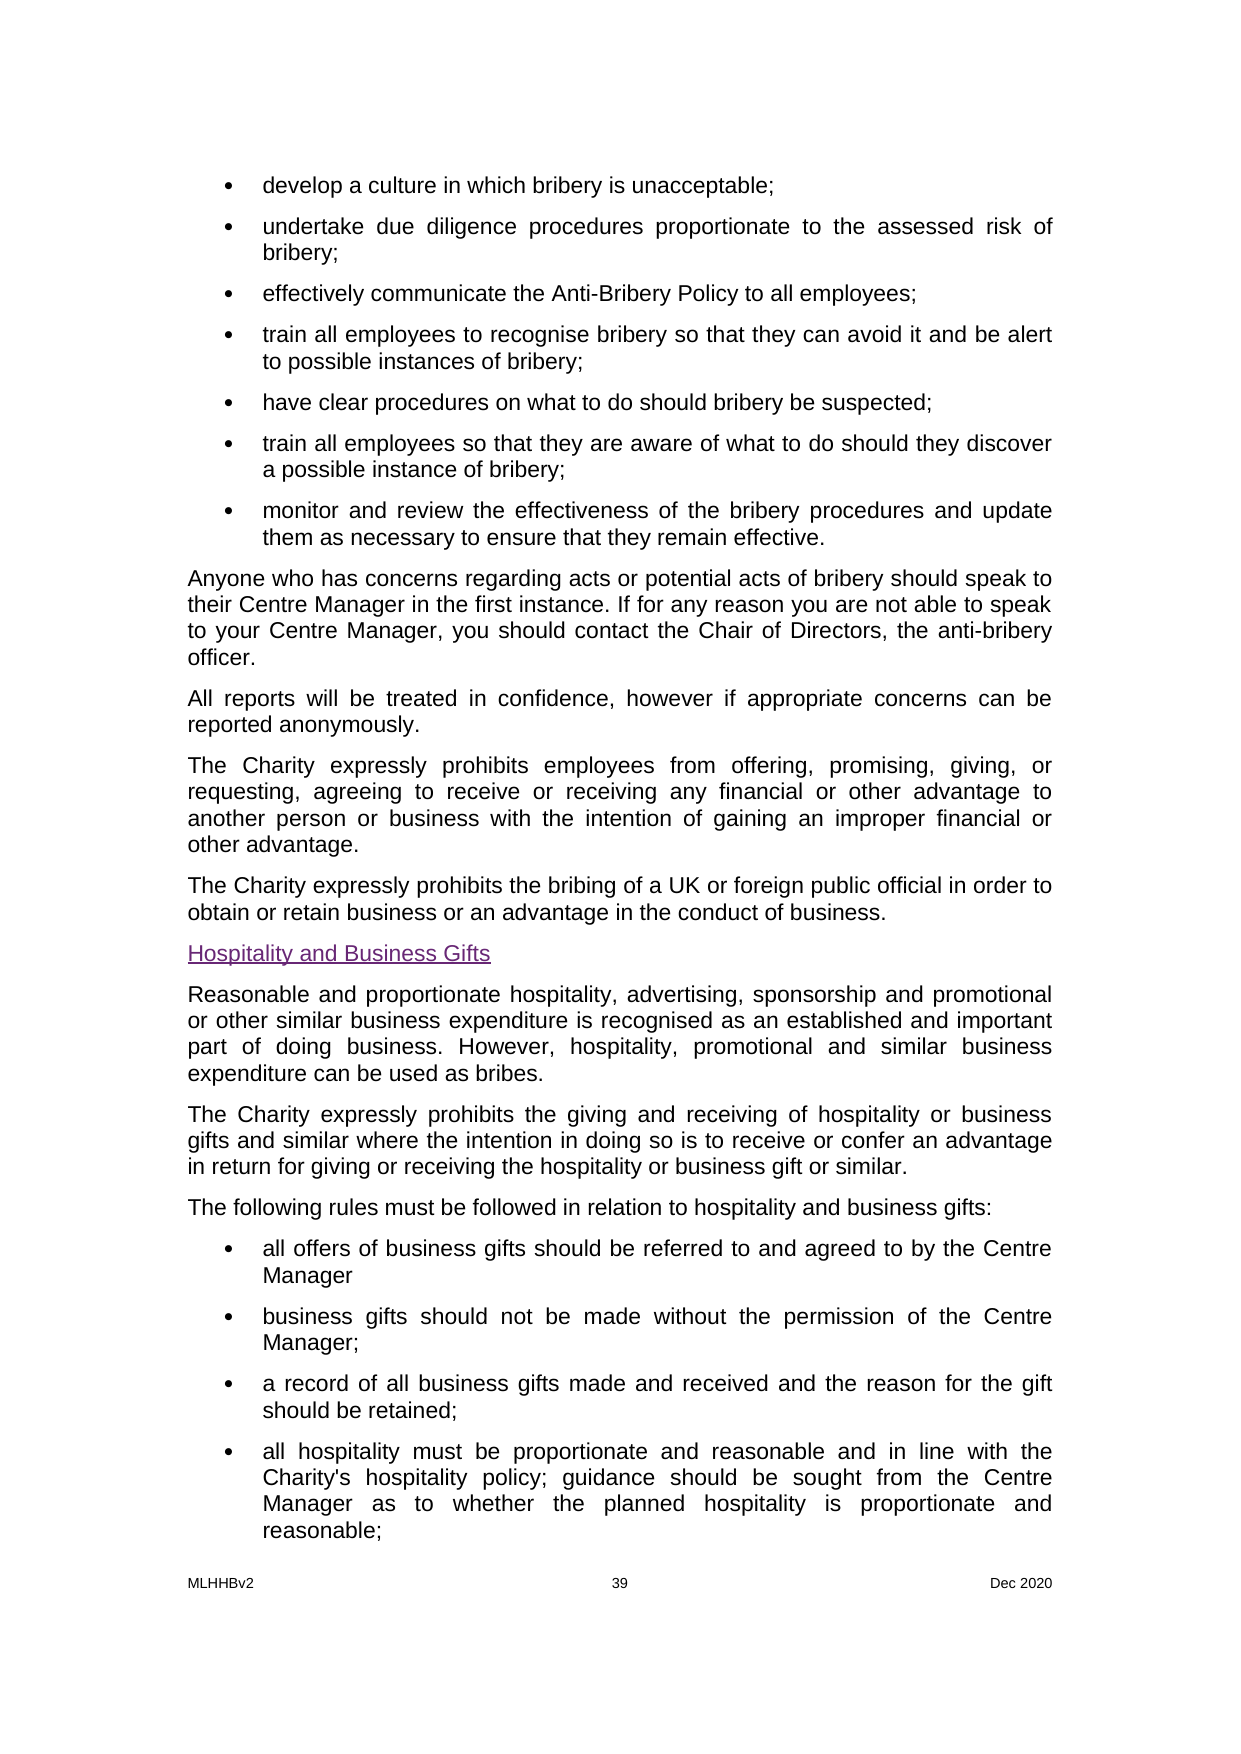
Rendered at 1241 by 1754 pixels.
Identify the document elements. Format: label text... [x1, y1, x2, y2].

list a record of all business gifts made and received and the reason for the gift should be retained; [225, 1370, 1053, 1423]
list have clear procedures on what to do should bribery be suspected; [225, 389, 1053, 415]
subtitle Hospitality and Business Gifts [187, 939, 1053, 966]
text Anyone who has concerns regarding acts or potential acts of bribery should speak to their Centre Manager in the first instance. If for any reason you are not able to speak to your Centre Manager, you should contact the Chair of Directors, the anti-bribery officer. [187, 564, 1053, 670]
list all offers of business gifts should be referred to and agreed to by the Centre Manager [225, 1235, 1053, 1288]
list monitor and review the effectiveness of the bribery procedures and update them as necessary to ensure that they remain effective. [225, 497, 1053, 550]
list train all employees to recognise bribery so that they can avoid it and be alert to possible instances of bribery; [225, 321, 1053, 374]
text The Charity expressly prohibits employees from offering, promising, giving, or requesting, agreeing to receive or receiving any financial or other advantage to another person or business with the intention of gaining an improper financial or other advantage. [187, 752, 1053, 857]
text All reports will be treated in confidence, however if appropriate concerns can be reported anonymously. [187, 684, 1053, 737]
list all hospitality must be proportionate and reasonable and in line with the Charity's hospitality policy; guidance should be sought from the Centre Manager as to whether the planned hospitality is proportionate and reasonable; [225, 1438, 1053, 1543]
text The Charity expressly prohibits the giving and receiving of hospitality or business gifts and similar where the intention in doing so is to receive or confer an advantage in return for giving or receiving the hospitality or business gift or similar. [187, 1101, 1053, 1180]
list effectively communicate the Anti-Bribery Policy to all employees; [225, 280, 1053, 307]
text Reasonable and proportionate hospitality, advertising, sponsorship and promotional or other similar business expenditure is recognised as an established and important part of doing business. However, hospitality, promotional and similar business expenditure can be used as bribes. [187, 981, 1053, 1086]
list develop a culture in which bribery is unacceptable; [225, 172, 1053, 198]
list business gifts should not be made without the permission of the Centre Manager; [225, 1303, 1053, 1356]
text The following rules must be followed in relation to hospitality and business gifts: [187, 1194, 1053, 1221]
text The Charity expressly prohibits the bribing of a UK or foreign public official in order to obtain or retain business or an advantage in the conduct of business. [187, 872, 1053, 925]
list undertake due diligence procedures proportionate to the assessed risk of bribery; [225, 213, 1053, 266]
list train all employees so that they are aware of what to do should they discover a possible instance of bribery; [225, 430, 1053, 482]
